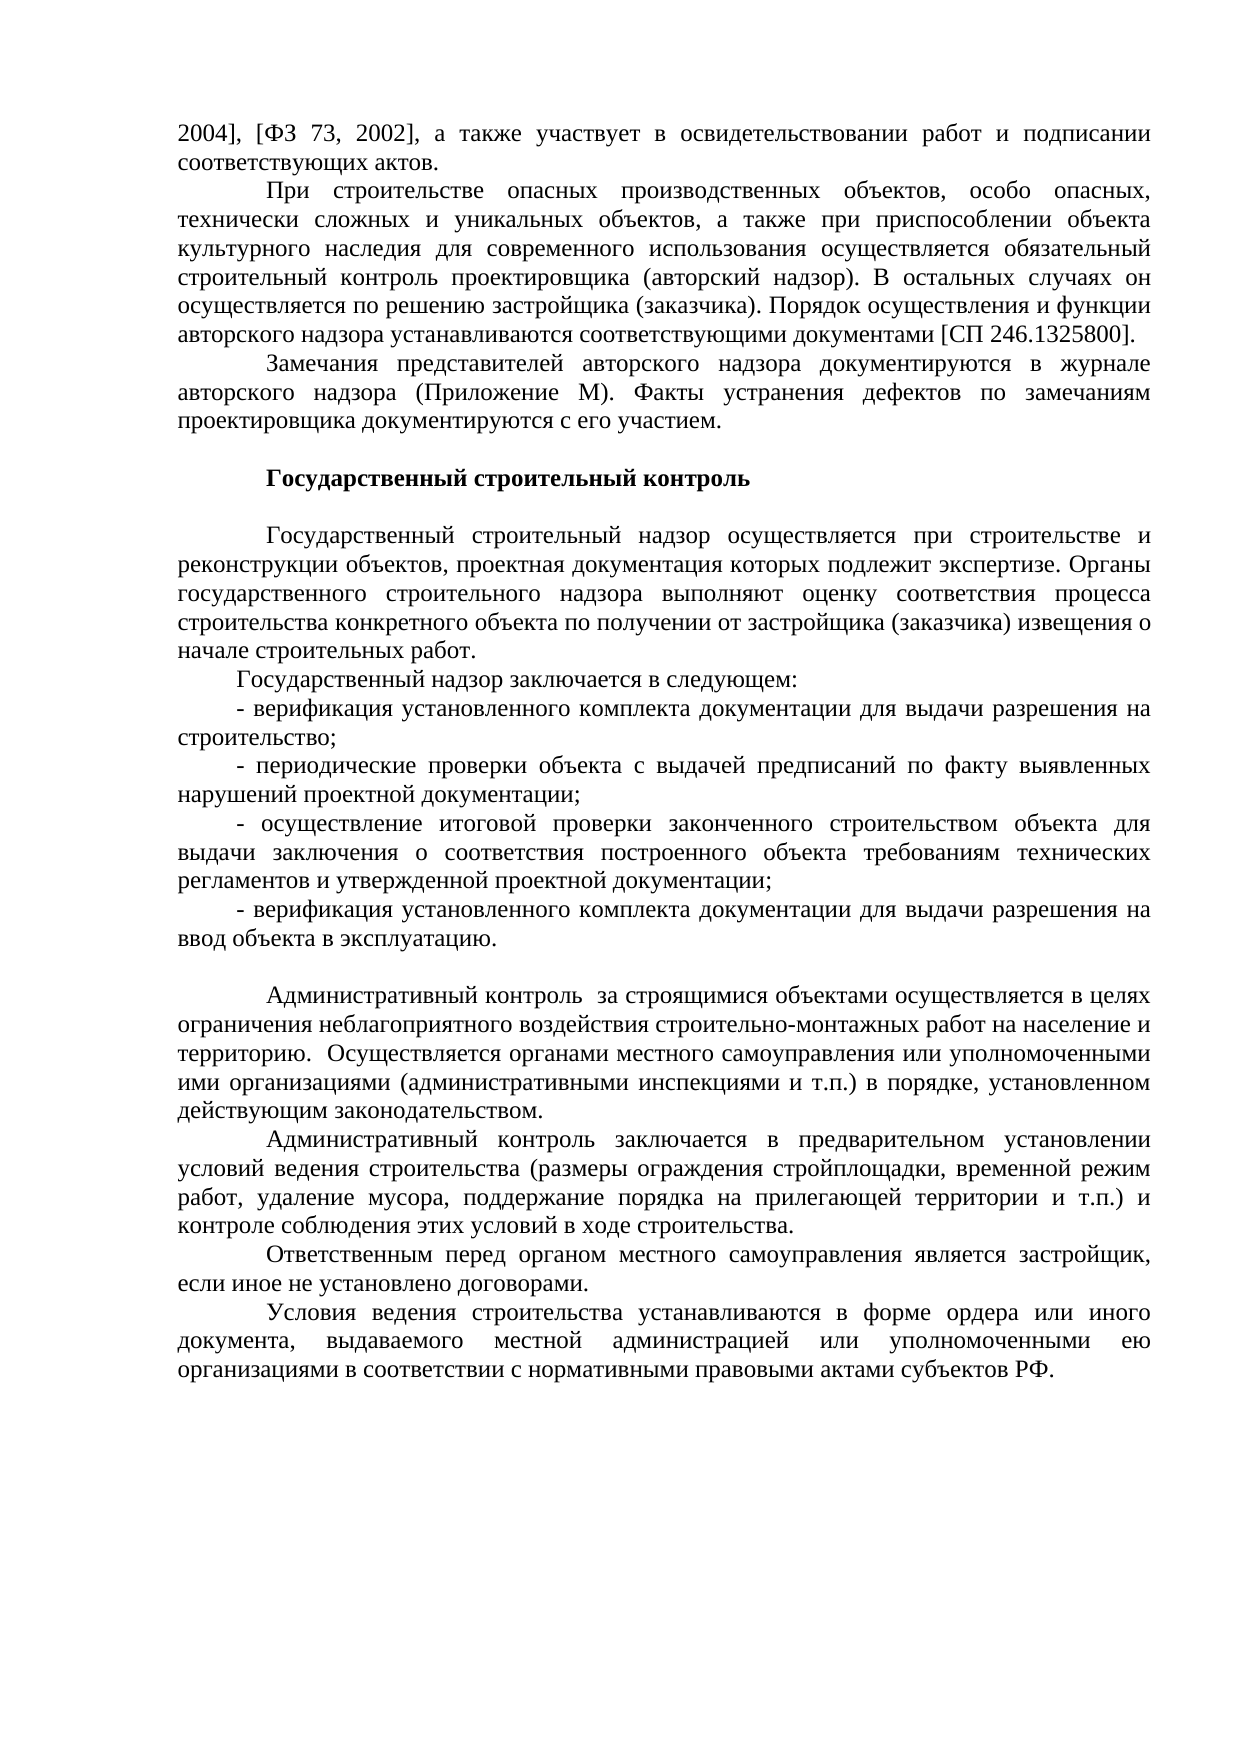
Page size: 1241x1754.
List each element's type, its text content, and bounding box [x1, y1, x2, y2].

text - осуществление итоговой проверки законченного строительством объекта для выдачи заключения о соответствия построенного объекта требованиям технических регламентов и утвержденной проектной документации; [177, 808, 1152, 894]
text - периодические проверки объекта с выдачей предписаний по факту выявленных нарушений проектной документации; [177, 751, 1152, 808]
text - верификация установленного комплекта документации для выдачи разрешения на ввод объекта в эксплуатацию. [177, 894, 1152, 952]
text Государственный надзор заключается в следующем: [177, 664, 1152, 693]
text Административный контроль за строящимися объектами осуществляется в целях ограничения неблагоприятного воздействия строительно-монтажных работ на население и территорию. Осуществляется органами местного самоуправления или уполномоченными ими организациями (административными инспекциями и т.п.) в порядке, установленном действующим законодательством. [177, 981, 1152, 1124]
text Государственный строительный надзор осуществляется при строительстве и реконструкции объектов, проектная документация которых подлежит экспертизе. Органы государственного строительного надзора выполняют оценку соответствия процесса строительства конкретного объекта по получении от застройщика (заказчика) извещения о начале строительных работ. [177, 521, 1152, 664]
text Условия ведения строительства устанавливаются в форме ордера или иного документа, выдаваемого местной администрацией или уполномоченными ею организациями в соответствии с нормативными правовыми актами субъектов РФ. [177, 1297, 1152, 1383]
text Административный контроль заключается в предварительном установлении условий ведения строительства (размеры ограждения стройплощадки, временной режим работ, удаление мусора, поддержание порядка на прилегающей территории и т.п.) и контроле соблюдения этих условий в ходе строительства. [177, 1124, 1152, 1239]
text При строительстве опасных производственных объектов, особо опасных, технически сложных и уникальных объектов, а также при приспособлении объекта культурного наследия для современного использования осуществляется обязательный строительный контроль проектировщика (авторский надзор). В остальных случаях он осуществляется по решению застройщика (заказчика). Порядок осуществления и функции авторского надзора устанавливаются соответствующими документами [СП 246.1325800]. [177, 176, 1152, 348]
text Замечания представителей авторского надзора документируются в журнале авторского надзора (Приложение М). Факты устранения дефектов по замечаниям проектировщика документируются с его участием. [177, 348, 1152, 434]
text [177, 118, 1152, 176]
text Ответственным перед органом местного самоуправления является застройщик, если иное не установлено договорами. [177, 1239, 1152, 1297]
text Государственный строительный контроль [177, 463, 1152, 492]
text - верификация установленного комплекта документации для выдачи разрешения на строительство; [177, 693, 1152, 751]
